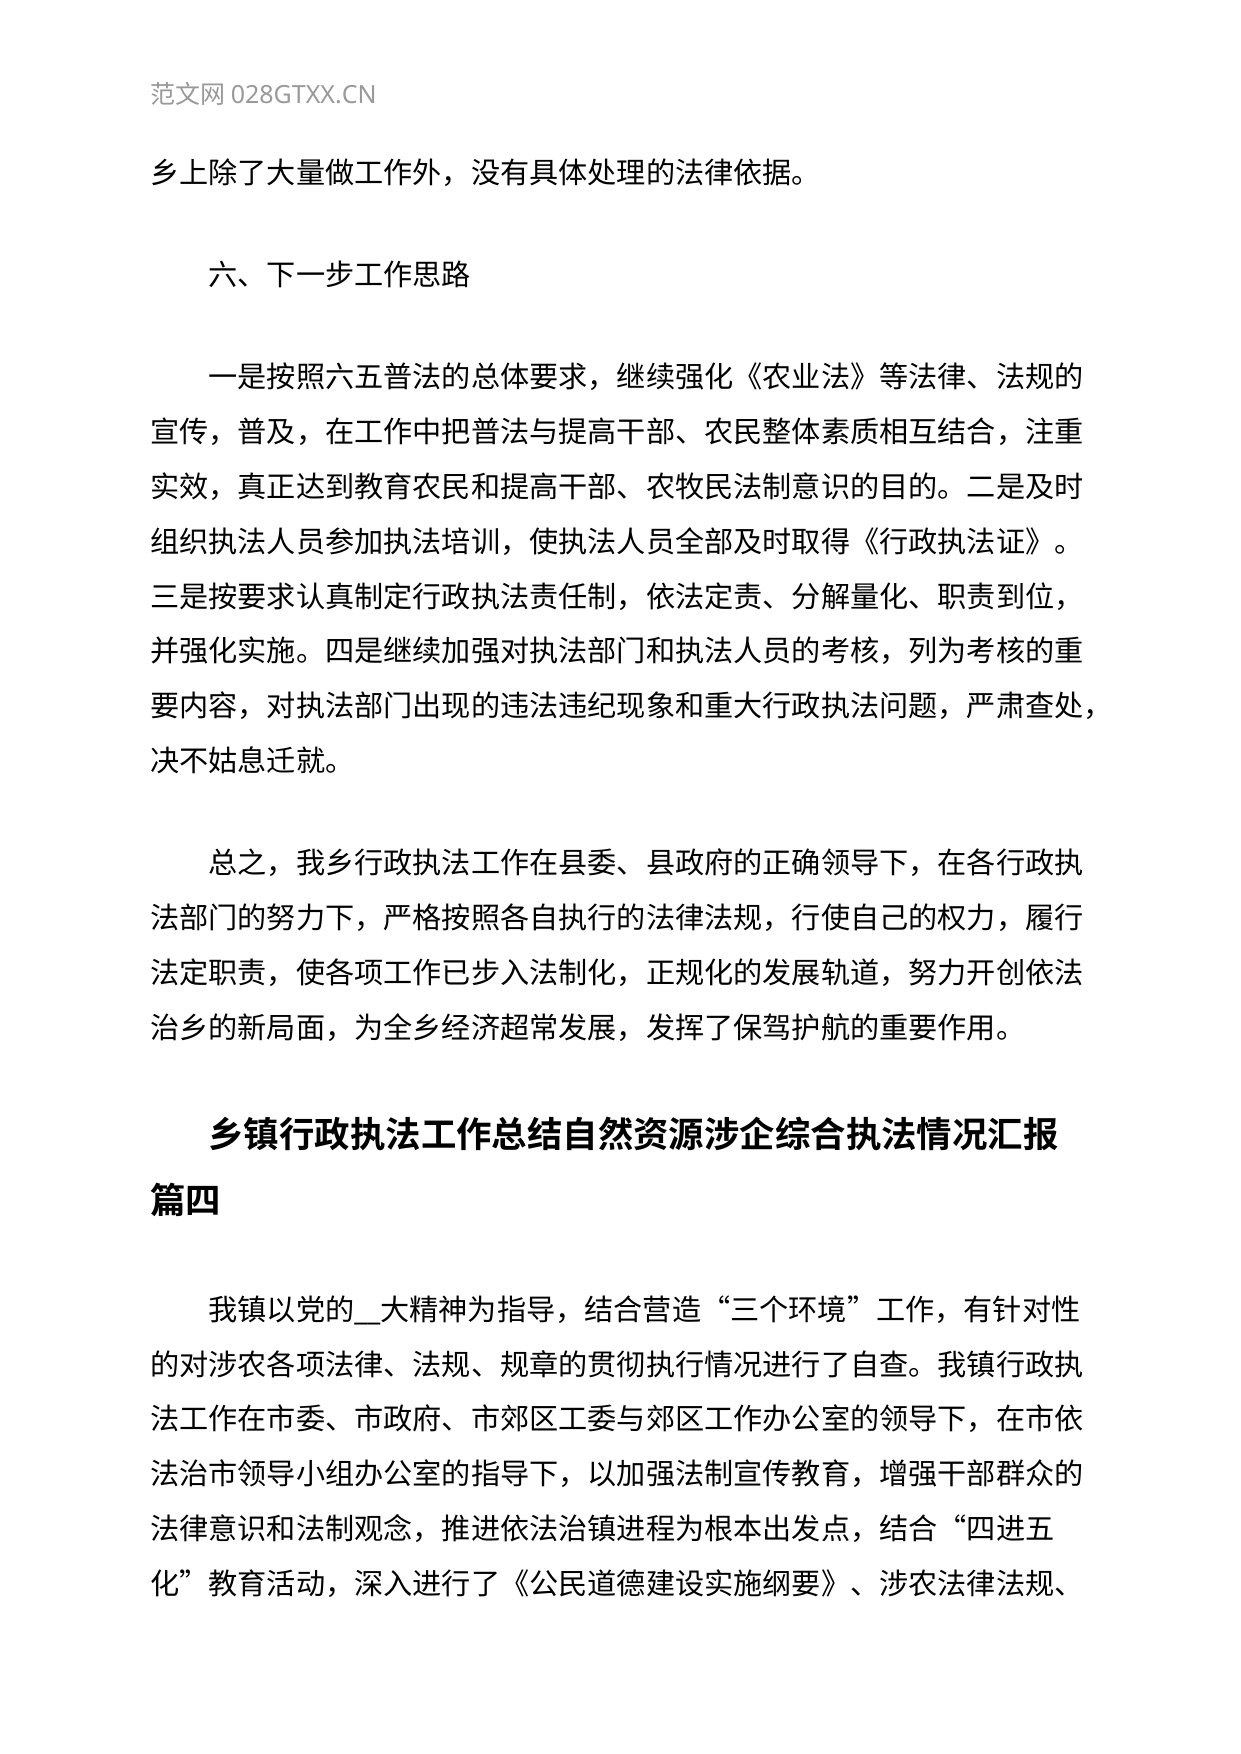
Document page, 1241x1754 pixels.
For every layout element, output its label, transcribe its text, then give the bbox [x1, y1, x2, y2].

text 六、下一步工作思路 [150, 252, 1090, 294]
text 乡镇行政执法工作总结自然资源涉企综合执法情况汇报篇四 [150, 1106, 1090, 1224]
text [150, 150, 1090, 192]
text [150, 1286, 1090, 1603]
text 一是按照六五普法的总体要求，继续强化《农业法》等法律、法规的宣传，普及，在工作中把普法与提高干部、农民整体素质相互结合，注重实效，真正达到教育农民和提高干部、农牧民法制意识的目的。二是及时组织执法人员参加执法培训，使执法人员全部及时取得《行政执法证》。三是按要求认真制定行政执法责任制，依法定责、分解量化、职责到位，并强化实施。四是继续加强对执法部门和执法人员的考核，列为考核的重要内容，对执法部门出现的违法违纪现象和重大行政执法问题，严肃查处，决不姑息迁就。 [150, 353, 1090, 780]
text 总之，我乡行政执法工作在县委、县政府的正确领导下，在各行政执法部门的努力下，严格按照各自执行的法律法规，行使自己的权力，履行法定职责，使各项工作已步入法制化，正规化的发展轨道，努力开创依法治乡的新局面，为全乡经济超常发展，发挥了保驾护航的重要作用。 [150, 839, 1090, 1047]
